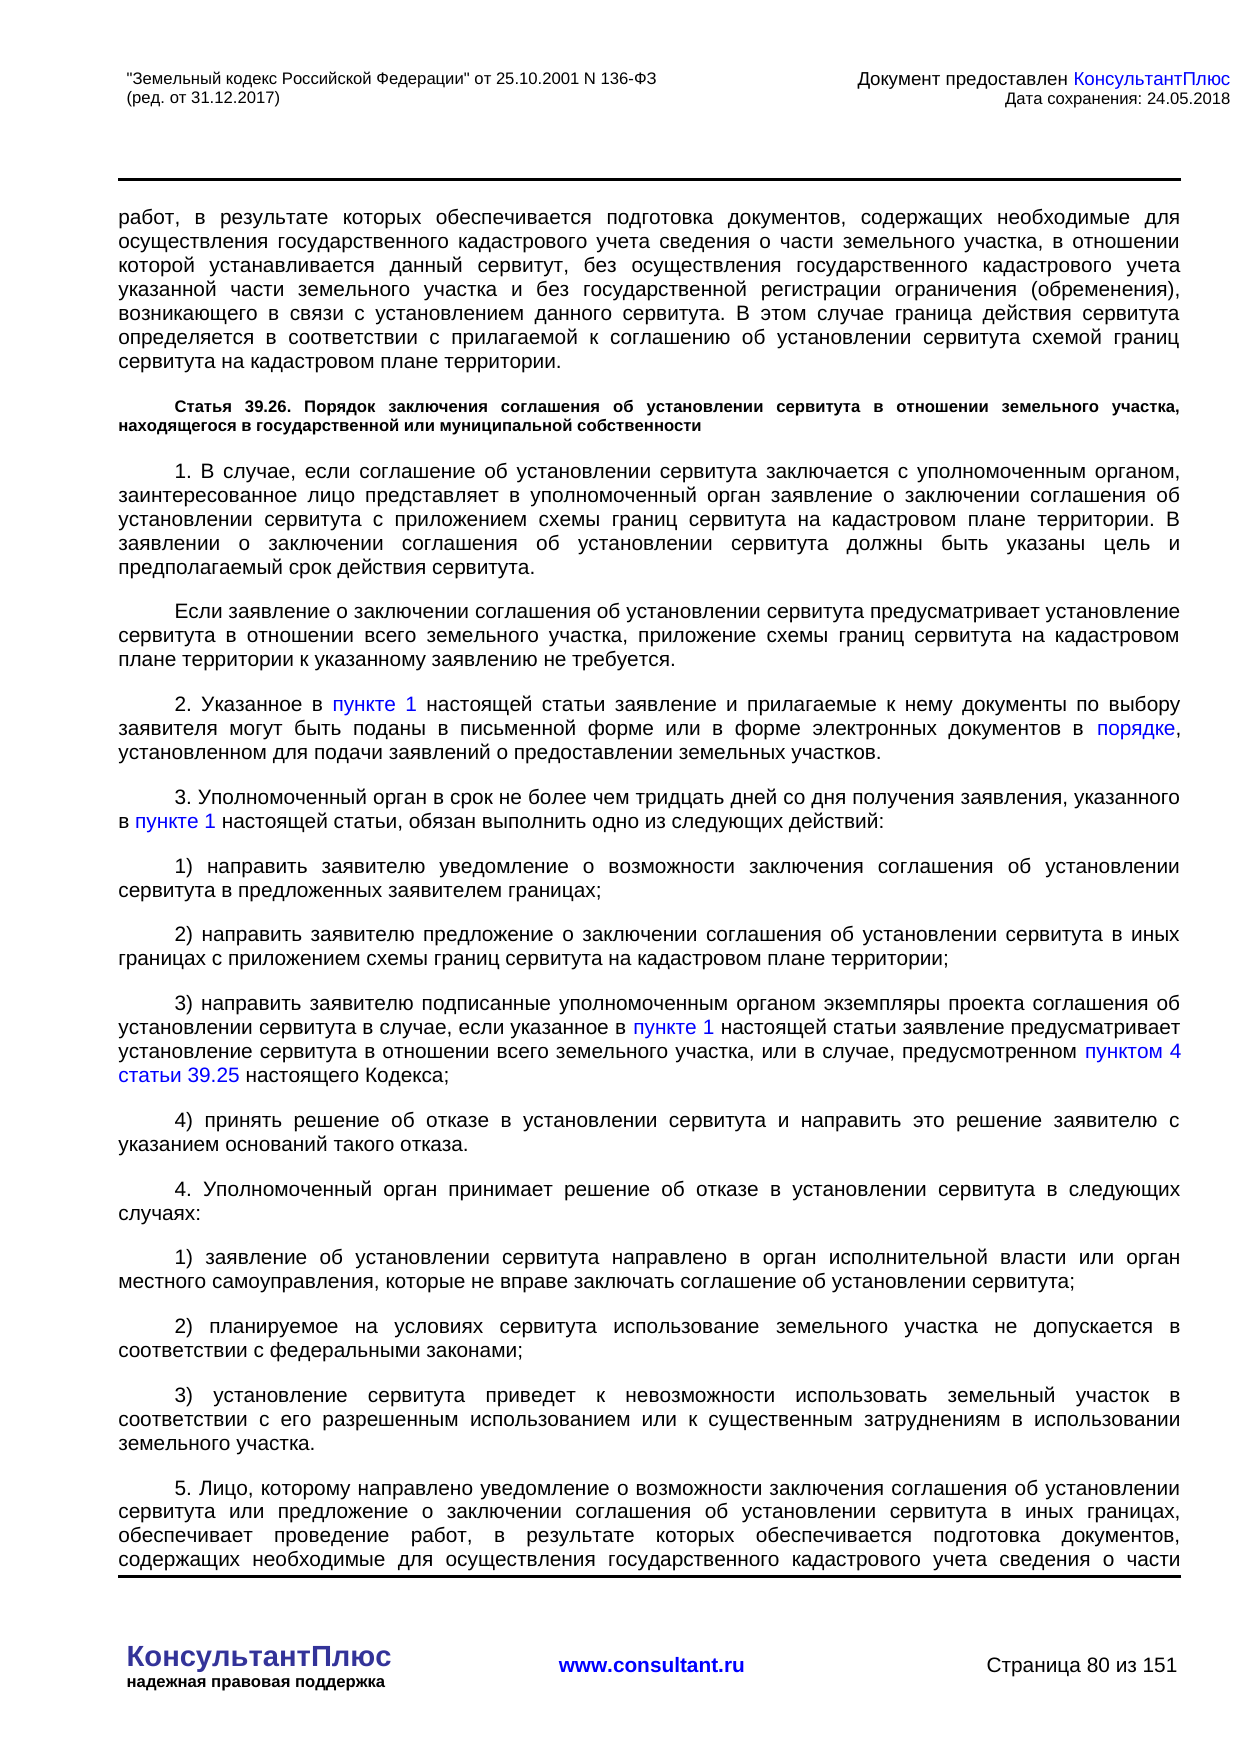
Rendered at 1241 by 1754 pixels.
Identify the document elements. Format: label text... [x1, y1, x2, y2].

text 1) заявление об установлении сервитута направлено в орган исполнительной власти или орган местного самоуправления, которые не вправе заключать соглашение об установлении сервитута; [118, 1245, 1181, 1293]
text 3. Уполномоченный орган в срок не более чем тридцать дней со дня получения заявления, указанного в пункте 1 настоящей статьи, обязан выполнить одно из следующих действий: [118, 785, 1181, 833]
text 2. Указанное в пункте 1 настоящей статьи заявление и прилагаемые к нему документы по выбору заявителя могут быть поданы в письменной форме или в форме электронных документов в порядке, установленном для подачи заявлений о предоставлении земельных участков. [118, 692, 1181, 764]
text 3) установление сервитута приведет к невозможности использовать земельный участок в соответствии с его разрешенным использованием или к существенным затруднениям в использовании земельного участка. [118, 1383, 1181, 1454]
text Если заявление о заключении соглашения об установлении сервитута предусматривает установление сервитута в отношении всего земельного участка, приложение схемы границ сервитута на кадастровом плане территории к указанному заявлению не требуется. [118, 599, 1181, 671]
text 1) направить заявителю уведомление о возможности заключения соглашения об установлении сервитута в предложенных заявителем границах; [118, 853, 1181, 901]
text 2) направить заявителю предложение о заключении соглашения об установлении сервитута в иных границах с приложением схемы границ сервитута на кадастровом плане территории; [118, 922, 1181, 970]
text 1. В случае, если соглашение об установлении сервитута заключается с уполномоченным органом, заинтересованное лицо представляет в уполномоченный орган заявление о заключении соглашения об установлении сервитута с приложением схемы границ сервитута на кадастровом плане территории. В заявлении о заключении соглашения об установлении сервитута должны быть указаны цель и предполагаемый срок действия сервитута. [118, 459, 1181, 578]
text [118, 1475, 1181, 1571]
title Статья 39.26. Порядок заключения соглашения об установлении сервитута в отношении земельного участка, находящегося в государственной или муниципальной собственности [118, 396, 1181, 435]
text 2) планируемое на условиях сервитута использование земельного участка не допускается в соответствии с федеральными законами; [118, 1314, 1181, 1362]
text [118, 205, 1181, 372]
text 4) принять решение об отказе в установлении сервитута и направить это решение заявителю с указанием оснований такого отказа. [118, 1108, 1181, 1156]
text 3) направить заявителю подписанные уполномоченным органом экземпляры проекта соглашения об установлении сервитута в случае, если указанное в пункте 1 настоящей статьи заявление предусматривает установление сервитута в отношении всего земельного участка, или в случае, предусмотренном пунктом 4 статьи 39.25 настоящего Кодекса; [118, 991, 1181, 1087]
text 4. Уполномоченный орган принимает решение об отказе в установлении сервитута в следующих случаях: [118, 1176, 1181, 1224]
